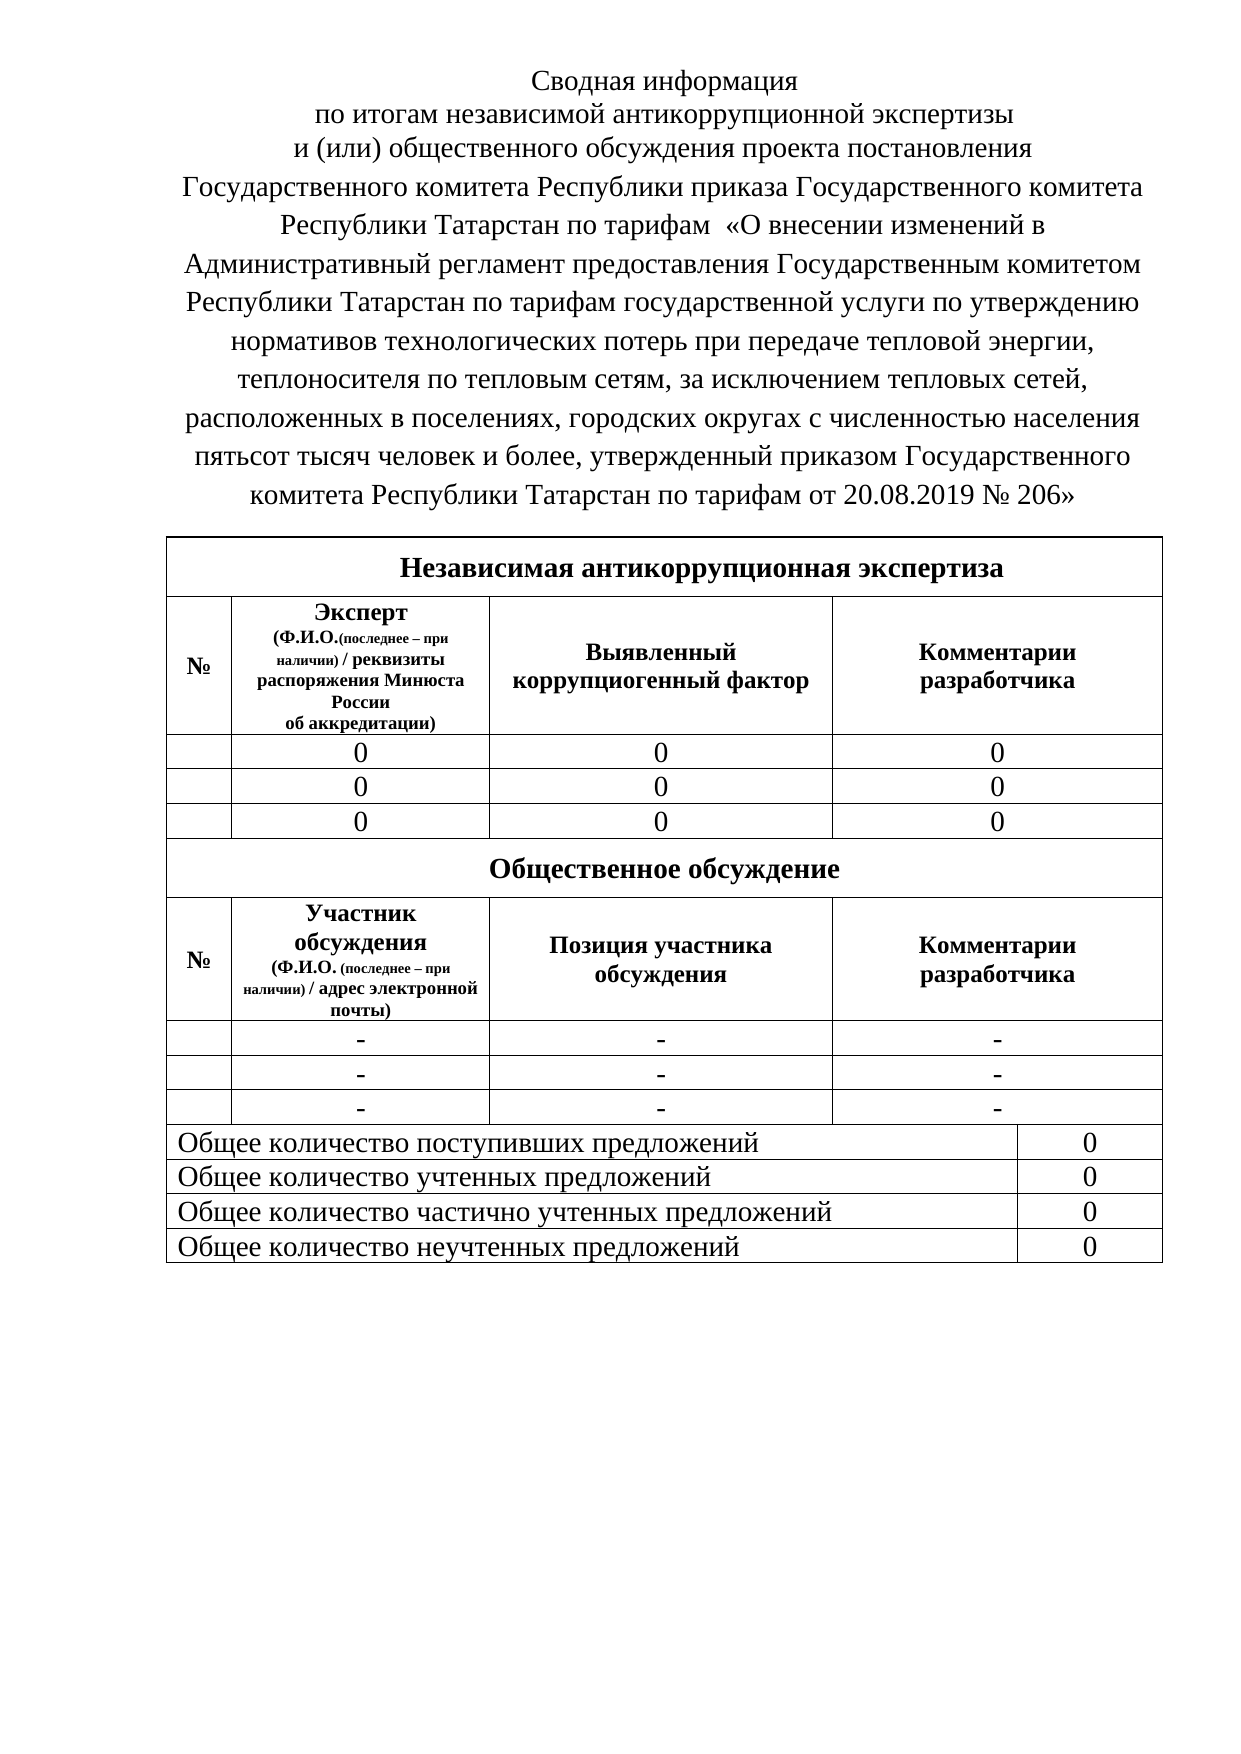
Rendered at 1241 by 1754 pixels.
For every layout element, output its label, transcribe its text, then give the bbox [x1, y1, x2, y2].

table_cell Комментарии разработчика [833, 898, 1162, 1020]
table_cell 0 [232, 804, 489, 837]
table_cell 0 [232, 769, 489, 803]
table_cell - [232, 1021, 489, 1055]
table_cell Эксперт (Ф.И.О.(последнее – при наличии) / реквизиты распоряжения Минюста России об аккредитации) [232, 597, 489, 734]
table_cell 0 [232, 735, 489, 768]
table_cell - [833, 1056, 1162, 1089]
table_cell [167, 769, 231, 803]
table_cell 0 [833, 804, 1162, 837]
table_cell - [833, 1090, 1162, 1124]
table_cell Комментарии разработчика [833, 597, 1162, 734]
table_cell Общее количество неучтенных предложений [167, 1229, 1017, 1262]
table_cell - [833, 1021, 1162, 1055]
table_cell № [167, 898, 231, 1020]
table_cell Выявленный коррупциогенный фактор [490, 597, 832, 734]
table_cell [167, 735, 231, 768]
table_cell [167, 1056, 231, 1089]
text по итогам независимой антикоррупционной экспертизы [177, 97, 1152, 130]
table_cell № [167, 597, 231, 734]
text Сводная информация [177, 63, 1152, 97]
table_cell - [490, 1056, 832, 1089]
table_cell 0 [1018, 1229, 1162, 1262]
table_cell 0 [490, 769, 832, 803]
table_cell [167, 1021, 231, 1055]
table_cell 0 [490, 804, 832, 837]
table_cell 0 [490, 735, 832, 768]
table_cell Позиция участника обсуждения [490, 898, 832, 1020]
table_cell Общественное обсуждение [167, 839, 1162, 897]
table_cell 0 [1018, 1160, 1162, 1193]
table_cell - [490, 1090, 832, 1124]
table_cell 0 [833, 735, 1162, 768]
table_cell - [232, 1090, 489, 1124]
table_cell Общее количество частично учтенных предложений [167, 1194, 1017, 1228]
table_cell [167, 1090, 231, 1124]
table_cell [167, 804, 231, 837]
table_cell 0 [1018, 1194, 1162, 1228]
table_cell Участник обсуждения (Ф.И.О. (последнее – при наличии) / адрес электронной почты) [232, 898, 489, 1020]
table_cell Общее количество поступивших предложений [167, 1125, 1017, 1158]
table_cell Общее количество учтенных предложений [167, 1160, 1017, 1193]
table_header Независимая антикоррупционная экспертиза [167, 538, 1162, 596]
table_cell 0 [833, 769, 1162, 803]
table_cell 0 [1018, 1125, 1162, 1158]
table_cell - [232, 1056, 489, 1089]
text и (или) общественного обсуждения проекта постановления Государственного комитета Республики приказа Государственного комитета Республики Татарстан по тарифам «О внесении изменений в Административный регламент предоставления Государственным комитетом Республики Татарстан по тарифам государственной услуги по утверждению нормативов технологических потерь при передаче тепловой энергии, теплоносителя по тепловым сетям, за исключением тепловых сетей, расположенных в поселениях, городских округах с численностью населения пятьсот тысяч человек и более, утвержденный приказом Государственного комитета Республики Татарстан по тарифам от 20.08.2019 № 206» [177, 130, 1148, 511]
table_cell - [490, 1021, 832, 1055]
